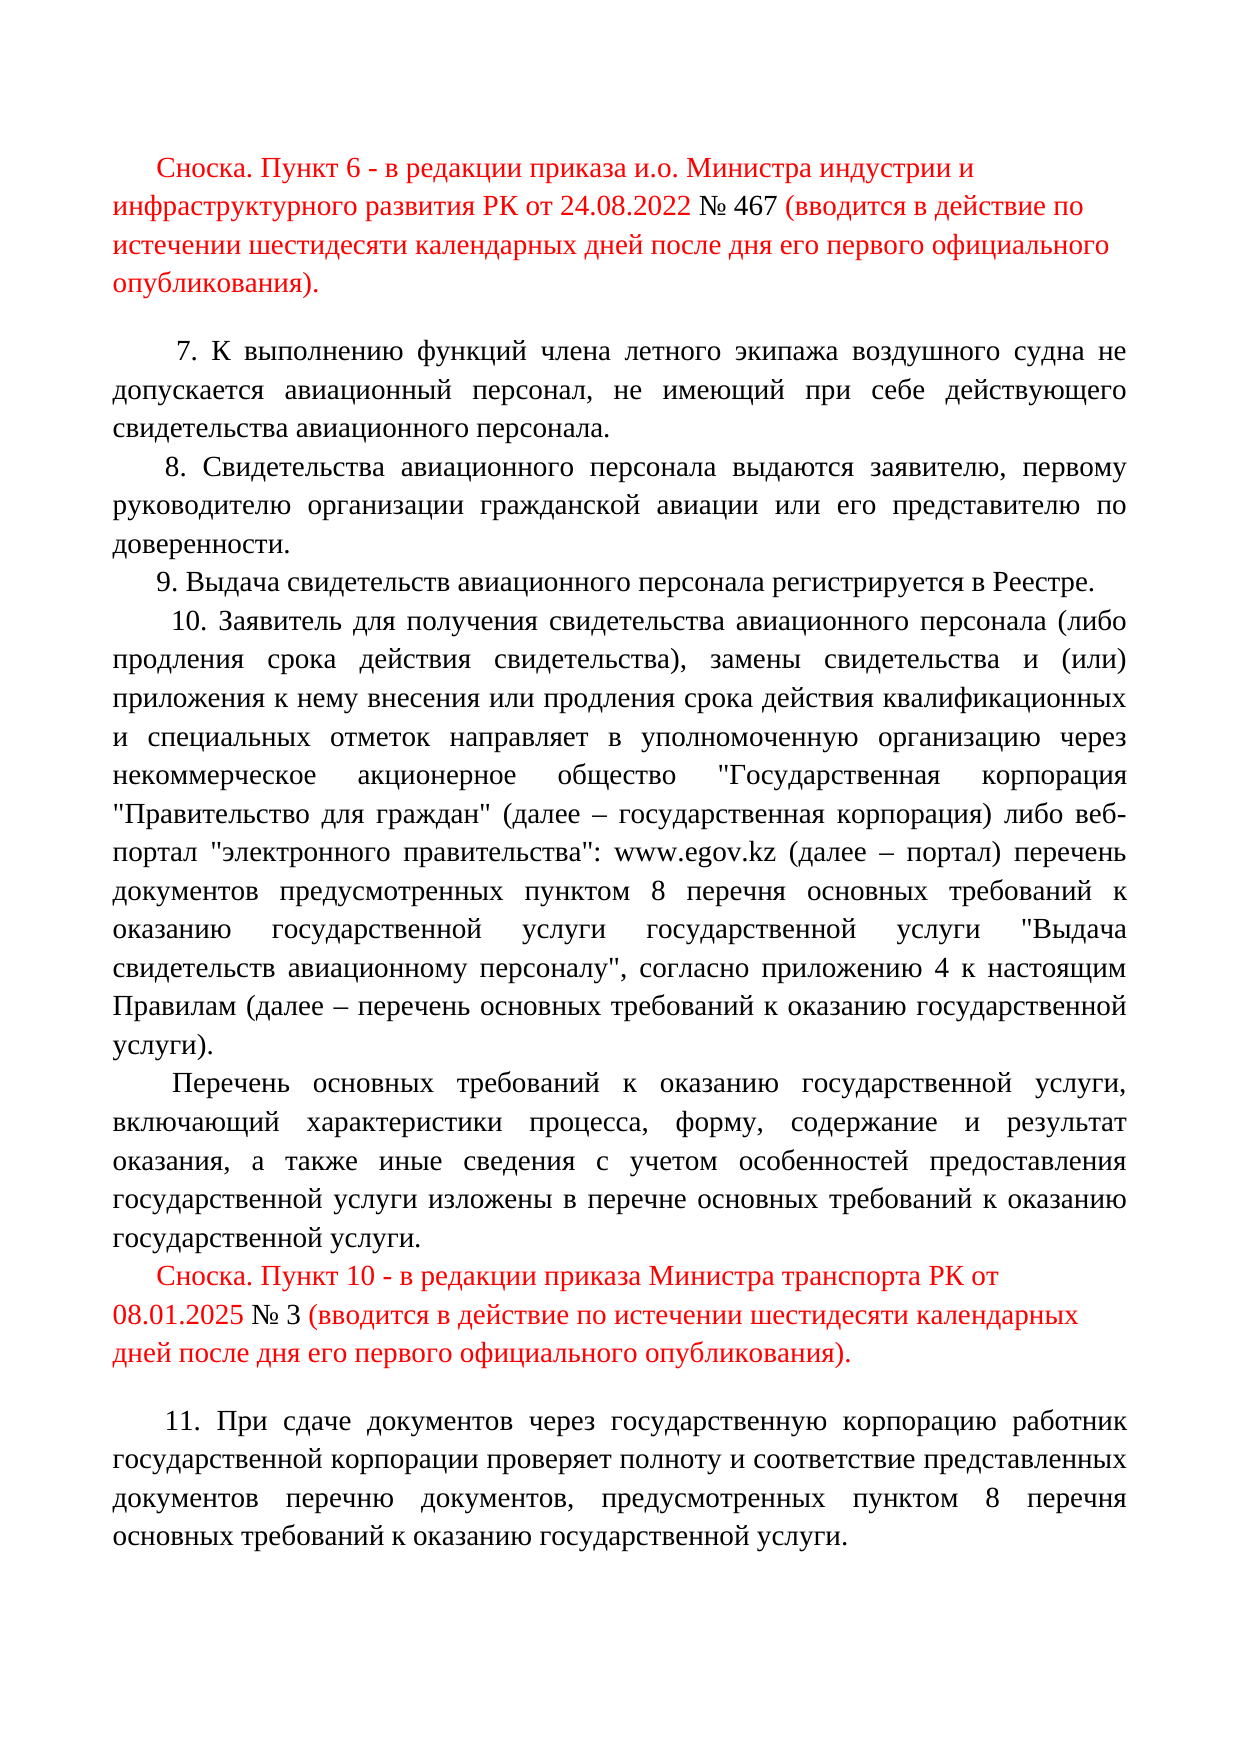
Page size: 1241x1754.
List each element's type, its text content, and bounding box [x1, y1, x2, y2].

text 8. Свидетельства авиационного персонала выдаются заявителю, первому руководителю организации гражданской авиации или его представителю по доверенности. [112, 449, 1128, 559]
text 10. Заявитель для получения свидетельства авиационного персонала (либо продления срока действия свидетельства), замены свидетельства и (или) приложения к нему внесения или продления срока действия квалификационных и специальных отметок направляет в уполномоченную организацию через некоммерческое акционерное общество "Государственная корпорация "Правительство для граждан" (далее – государственная корпорация) либо веб-портал "электронного правительства": www.egov.kz (далее – портал) перечень документов предусмотренных пунктом 8 перечня основных требований к оказанию государственной услуги государственной услуги "Выдача свидетельств авиационному персоналу", согласно приложению 4 к настоящим Правилам (далее – перечень основных требований к оказанию государственной услуги). [112, 603, 1128, 1061]
text 9. Выдача свидетельств авиационного персонала регистрируется в Реестре. [112, 564, 1128, 598]
text 7. К выполнению функций члена летного экипажа воздушного судна не допускается авиационный персонал, не имеющий при себе действующего свидетельства авиационного персонала. [112, 333, 1128, 444]
text Сноска. Пункт 6 - в редакции приказа и.о. Министра индустрии и инфраструктурного развития РК от 24.08.2022 № 467 (вводится в действие по истечении шестидесяти календарных дней после дня его первого официального опубликования). [112, 150, 1128, 329]
text Перечень основных требований к оказанию государственной услуги, включающий характеристики процесса, форму, содержание и результат оказания, а также иные сведения с учетом особенностей предоставления государственной услуги изложены в перечне основных требований к оказанию государственной услуги. [112, 1066, 1128, 1253]
text Сноска. Пункт 10 - в редакции приказа Министра транспорта РК от 08.01.2025 № 3 (вводится в действие по истечении шестидесяти календарных дней после дня его первого официального опубликования). [112, 1258, 1128, 1399]
text 11. При сдаче документов через государственную корпорацию работник государственной корпорации проверяет полноту и соответствие представленных документов перечню документов, предусмотренных пунктом 8 перечня основных требований к оказанию государственной услуги. [112, 1403, 1128, 1552]
